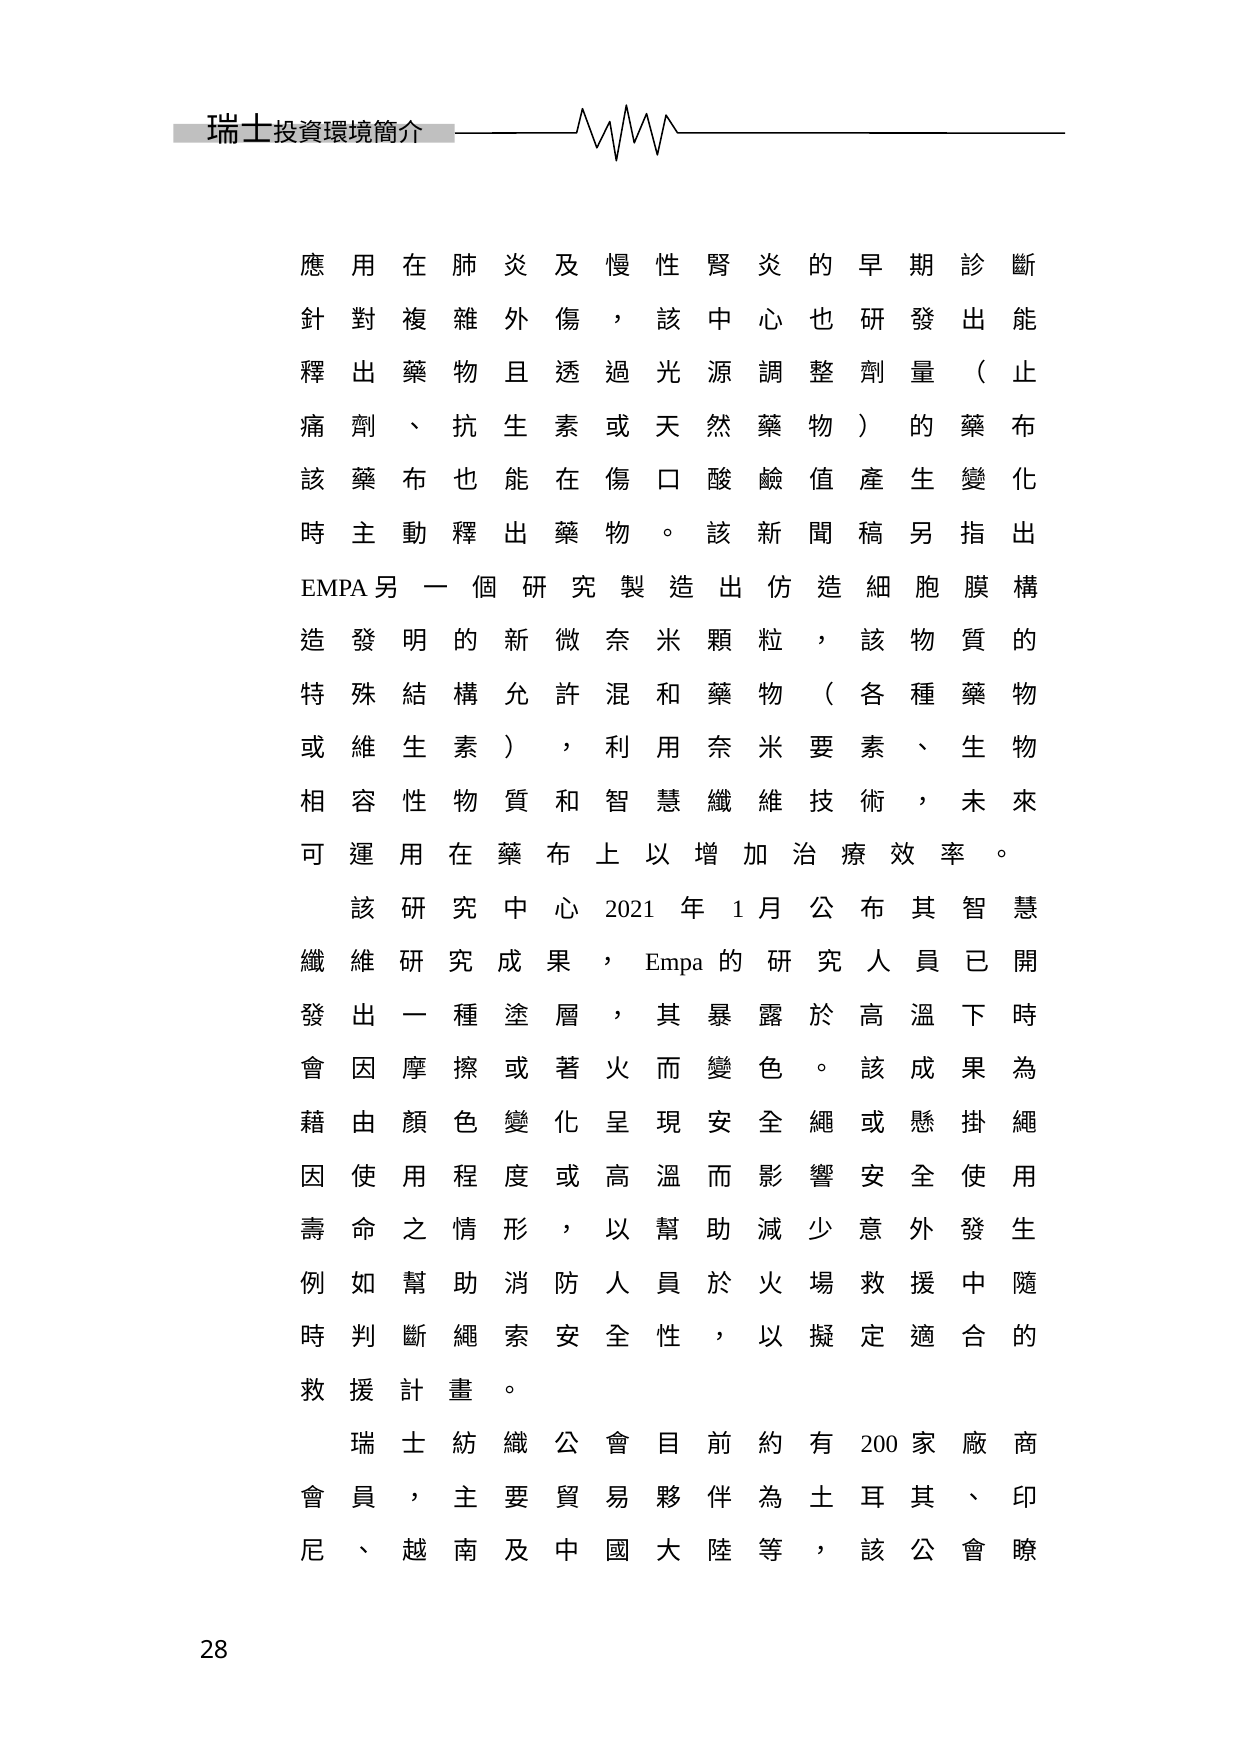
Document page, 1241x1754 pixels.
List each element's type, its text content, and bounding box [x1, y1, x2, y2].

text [276, 1415, 1063, 1576]
text 該研究中心2021年1月公布其智慧纖維研究成果，Empa的研究人員已開發出一種塗層，其暴露於高溫下時會因摩擦或著火而變色。該成果為藉由顏色變化呈現安全繩或懸掛繩因使用程度或高溫而影響安全使用壽命之情形，以幫助減少意外發生。例如幫助消防人員於火場救援中隨時判斷繩索安全性，以擬定適合的救援計畫。 [276, 880, 1063, 1415]
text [276, 237, 1063, 880]
